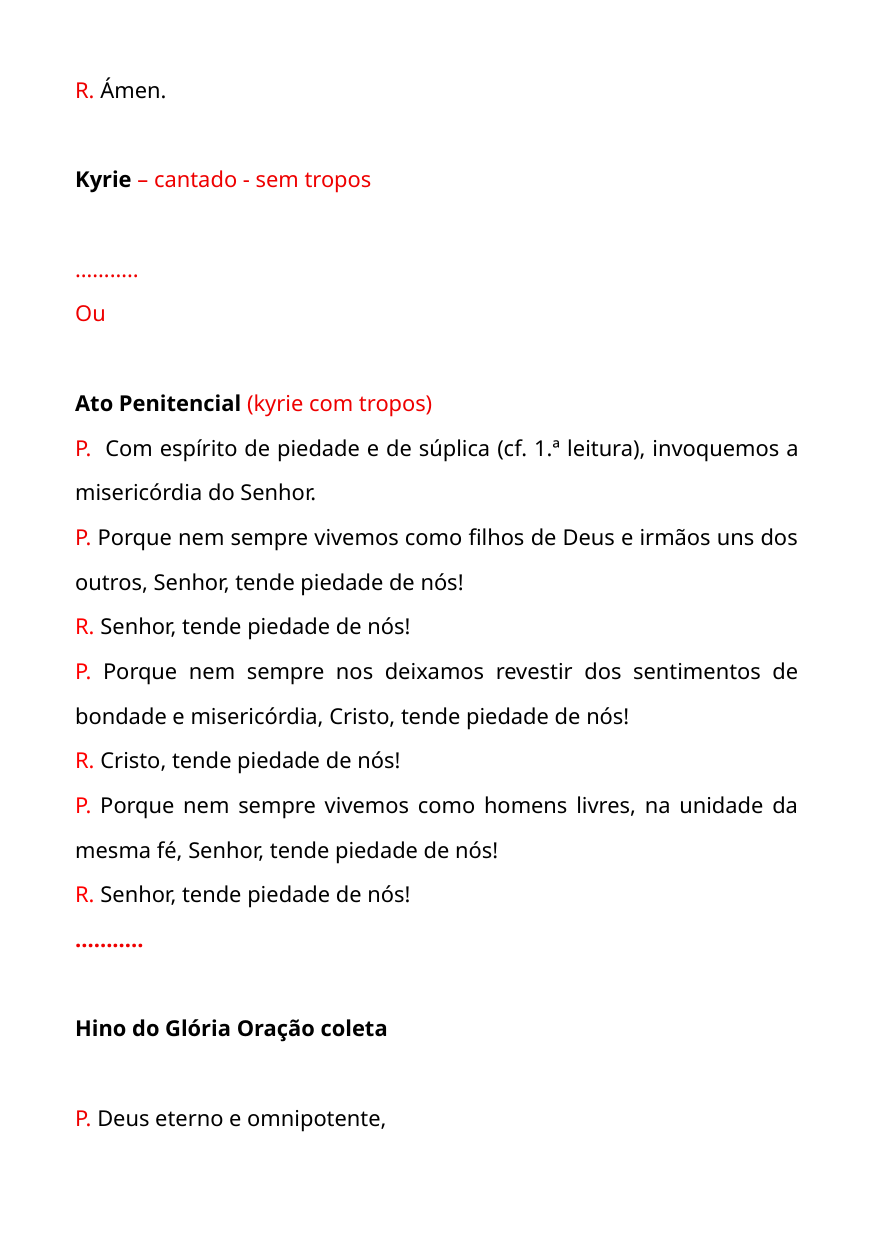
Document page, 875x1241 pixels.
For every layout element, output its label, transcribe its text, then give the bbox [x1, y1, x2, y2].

text Kyrie – cantado - sem tropos [75, 164, 799, 194]
text P. Deus eterno e omnipotente, [75, 1103, 799, 1133]
text P. Porque nem sempre vivemos como filhos de Deus e irmãos uns dos outros, Senhor, tende piedade de nós! [75, 522, 799, 596]
text P. Com espírito de piedade e de súplica (cf. 1.ª leitura), invoquemos a misericórdia do Senhor. [75, 432, 799, 507]
text R. Senhor, tende piedade de nós! [75, 611, 799, 641]
text R. Ámen. [75, 75, 799, 105]
text P. Porque nem sempre nos deixamos revestir dos sentimentos de bondade e misericórdia, Cristo, tende piedade de nós! [75, 656, 799, 730]
text R. Cristo, tende piedade de nós! [75, 745, 799, 775]
text ……….. [75, 924, 799, 954]
text P. Porque nem sempre vivemos como homens livres, na unidade da mesma fé, Senhor, tende piedade de nós! [75, 790, 799, 864]
text Ato Penitencial (kyrie com tropos) [75, 388, 799, 418]
text ……….. [75, 254, 799, 283]
text R. Senhor, tende piedade de nós! [75, 879, 799, 909]
text Hino do Glória Oração coleta [75, 1013, 799, 1043]
text Ou [75, 298, 799, 328]
